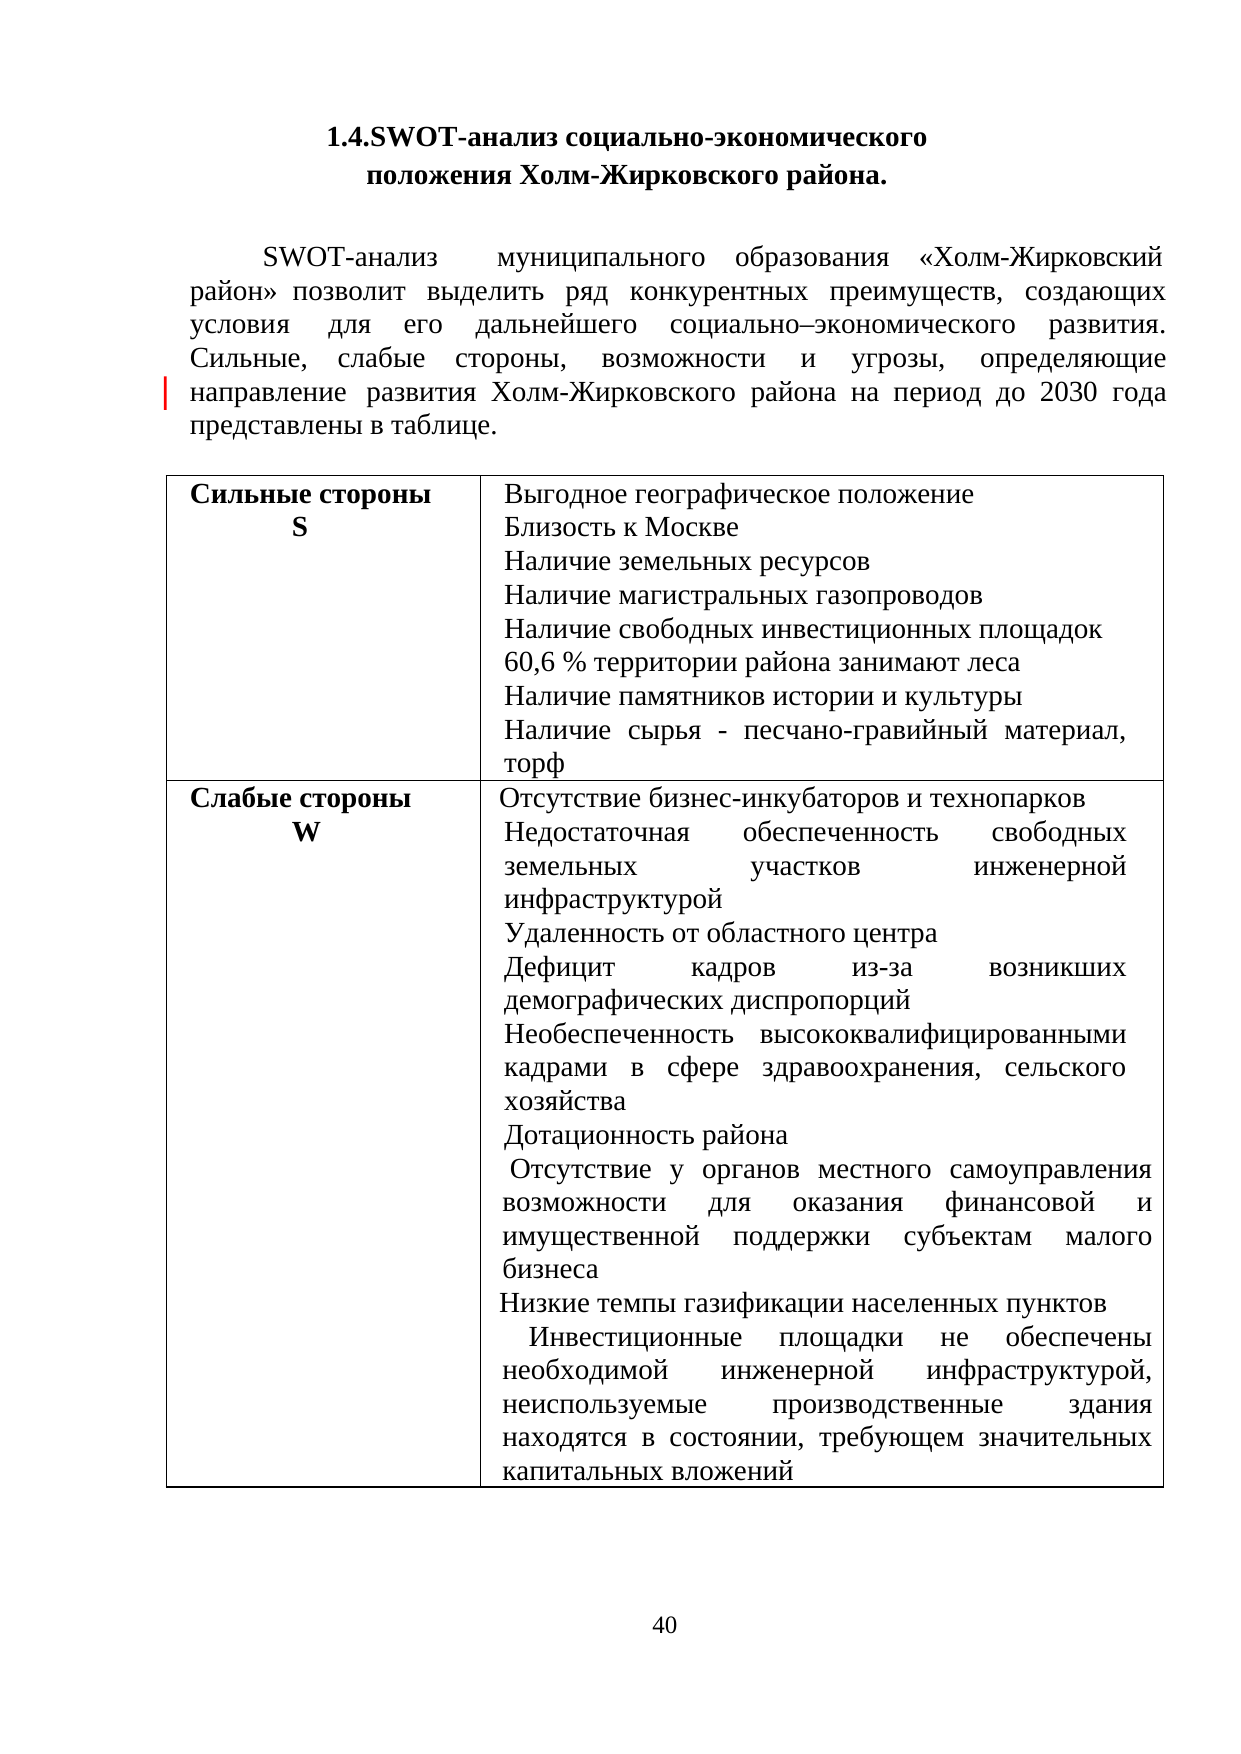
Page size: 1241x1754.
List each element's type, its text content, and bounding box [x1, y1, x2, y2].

table_cell Отсутствие бизнес-инкубаторов и технопарков Недостаточная обеспеченность свободных земельных участков инженерной инфраструктурой Удаленность от областного центра Дефицит кадров из-за возникших демографических диспропорций Необеспеченность высококвалифицированными кадрами в сфере здравоохранения, сельского хозяйства Дотационность района Отсутствие у органов местного самоуправления возможности для оказания финансовой и имущественной поддержки субъектам малого бизнеса Низкие темпы газификации населенных пунктов Инвестиционные площадки не обеспечены необходимой инженерной инфраструктурой, неиспользуемые производственные здания находятся в состоянии, требующем значительных капитальных вложений [481, 781, 1163, 1486]
text SWOT-анализ муниципального образования «Холм-Жирковский район» позволит выделить ряд конкурентных преимуществ, создающих условия для его дальнейшего социально–экономического развития. Сильные, слабые стороны, возможности и угрозы, определяющие направление развития Холм-Жирковского района на период до 2030 года представлены в таблице. [189, 240, 1166, 441]
subtitle 1.4.SWOT-анализ социально-экономического положения Холм-Жирковского района. [252, 119, 1001, 191]
table_header Сильные стороны S [167, 476, 480, 780]
table_header Выгодное географическое положение Близость к Москве Наличие земельных ресурсов Наличие магистральных газопроводов Наличие свободных инвестиционных площадок 60,6 % территории района занимают леса Наличие памятников истории и культуры Наличие сырья - песчано-гравийный материал, торф [481, 476, 1163, 780]
table_cell Слабые стороны W [167, 781, 480, 1486]
